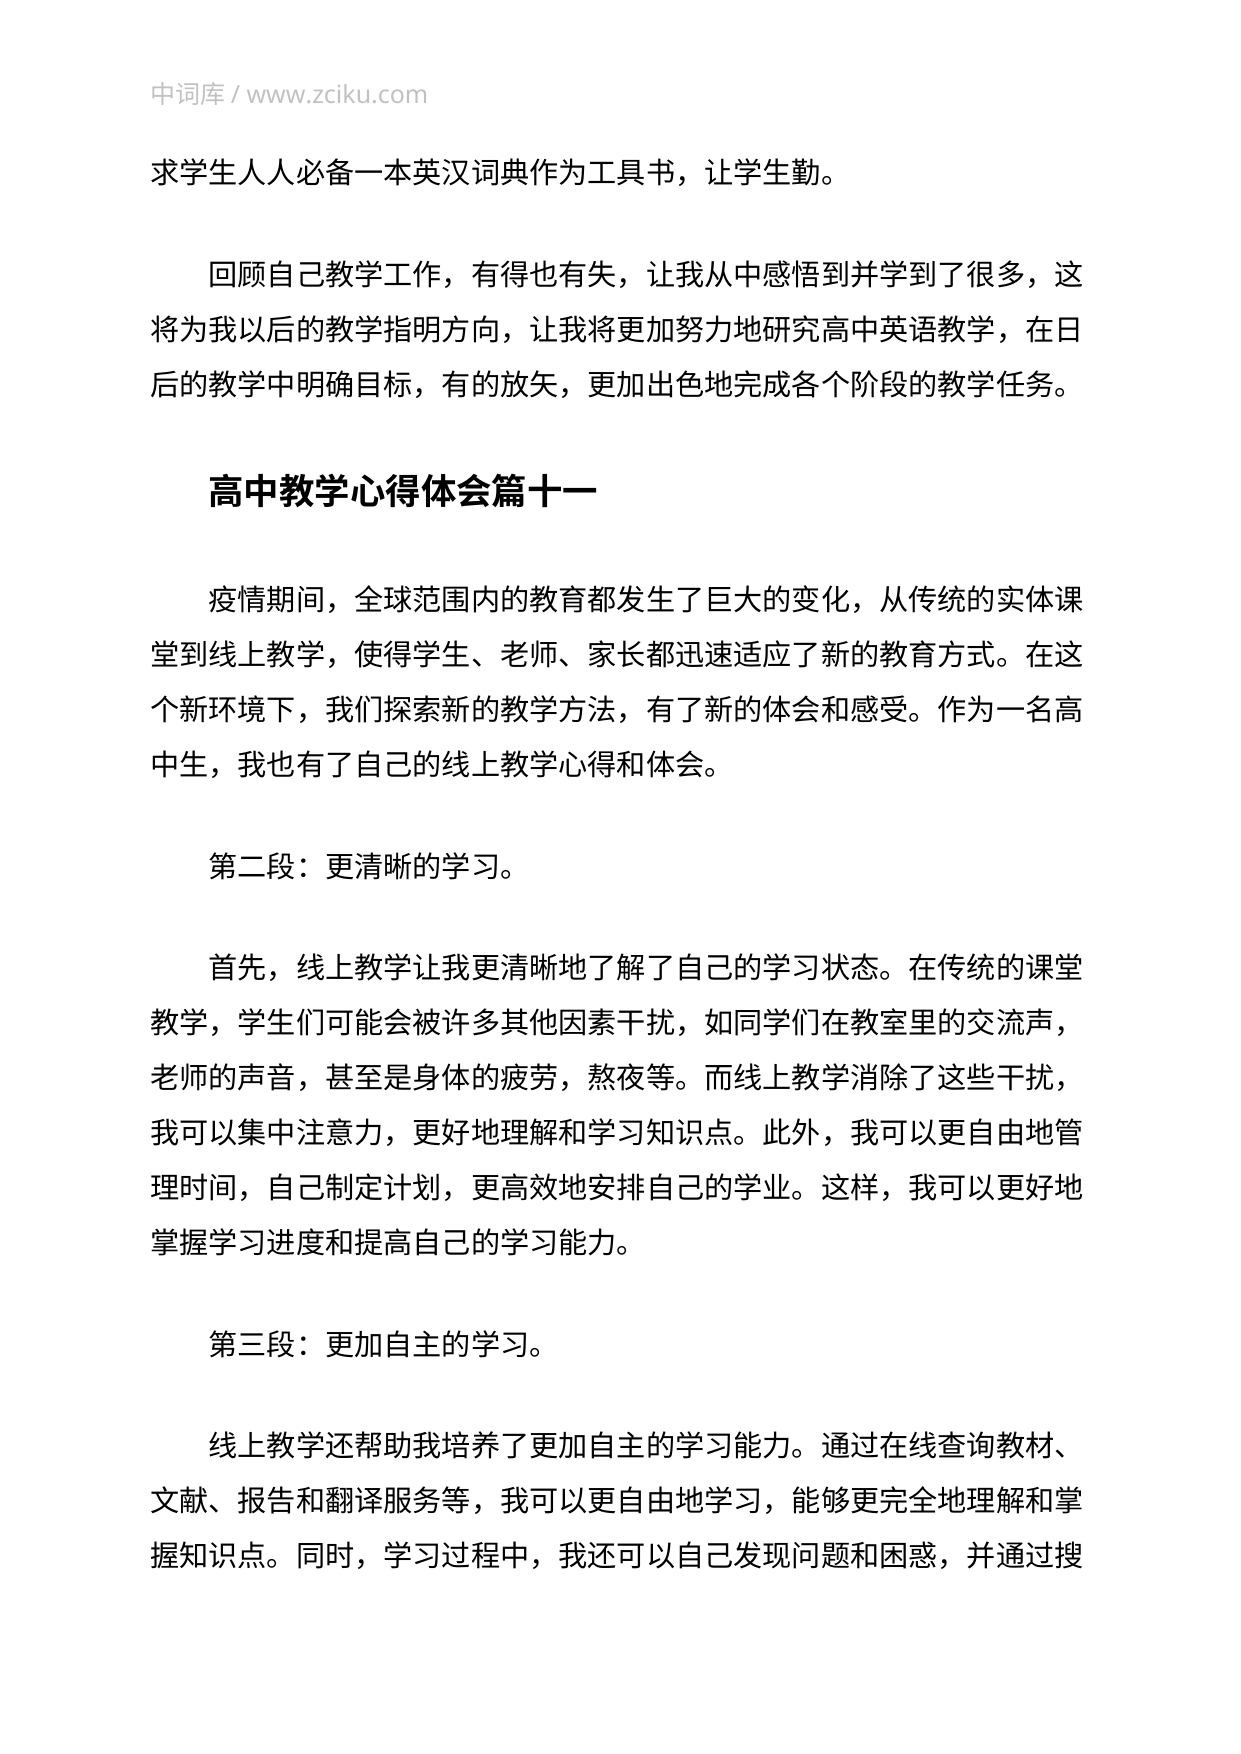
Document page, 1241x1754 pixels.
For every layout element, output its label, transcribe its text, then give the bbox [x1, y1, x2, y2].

text 回顾自己教学工作，有得也有失，让我从中感悟到并学到了很多，这将为我以后的教学指明方向，让我将更加努力地研究高中英语教学，在日后的教学中明确目标，有的放矢，更加出色地完成各个阶段的教学任务。 [150, 252, 1090, 404]
text 第三段：更加自主的学习。 [150, 1321, 1090, 1363]
text 疫情期间，全球范围内的教育都发生了巨大的变化，从传统的实体课堂到线上教学，使得学生、老师、家长都迅速适应了新的教育方式。在这个新环境下，我们探索新的教学方法，有了新的体会和感受。作为一名高中生，我也有了自己的线上教学心得和体会。 [150, 577, 1090, 784]
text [150, 150, 1090, 192]
text 第二段：更清晰的学习。 [150, 843, 1090, 886]
text 首先，线上教学让我更清晰地了解了自己的学习状态。在传统的课堂教学，学生们可能会被许多其他因素干扰，如同学们在教室里的交流声，老师的声音，甚至是身体的疲劳，熬夜等。而线上教学消除了这些干扰，我可以集中注意力，更好地理解和学习知识点。此外，我可以更自由地管理时间，自己制定计划，更高效地安排自己的学业。这样，我可以更好地掌握学习进度和提高自己的学习能力。 [150, 945, 1090, 1262]
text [150, 1423, 1090, 1575]
text 高中教学心得体会篇十一 [150, 463, 1090, 514]
